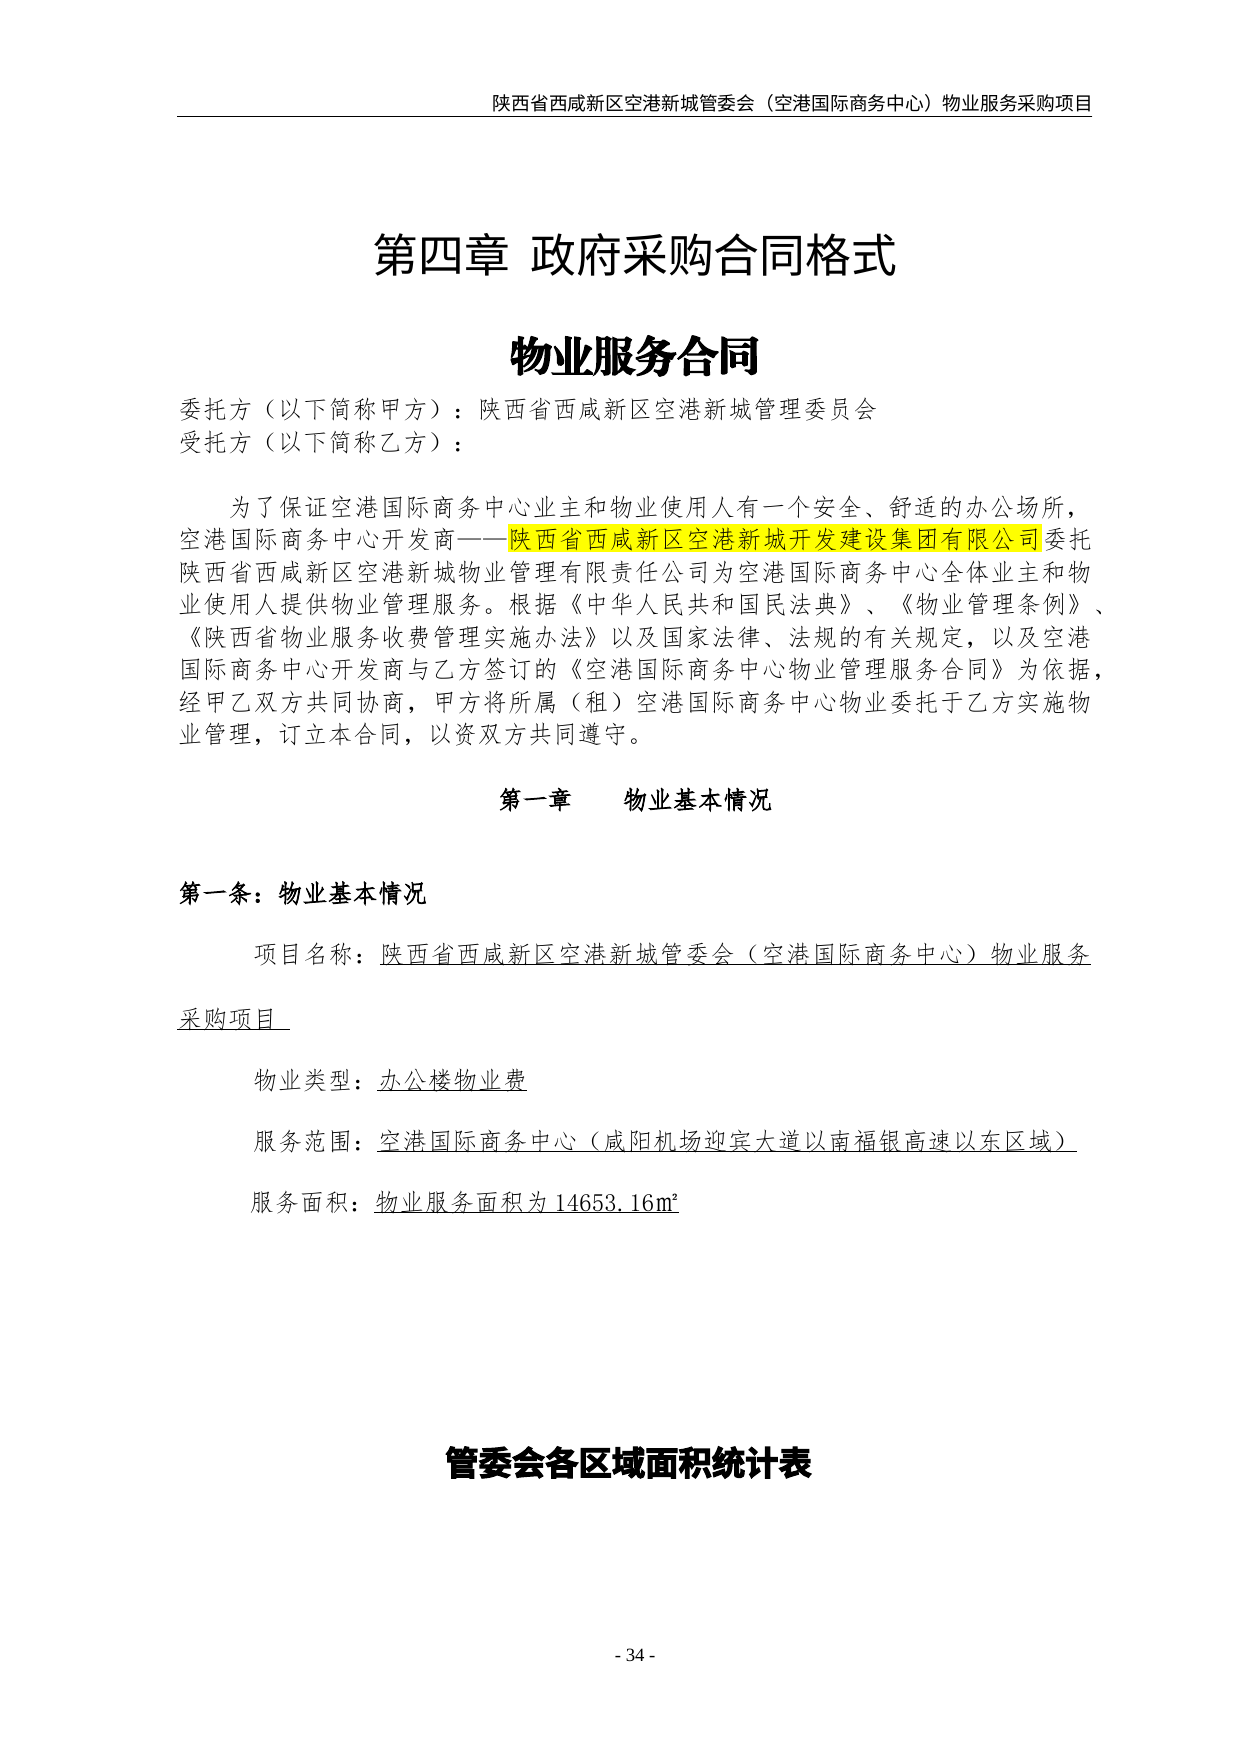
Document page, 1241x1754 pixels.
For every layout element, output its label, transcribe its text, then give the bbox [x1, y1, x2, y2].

text 服务范围：空港国际商务中心（咸阳机场迎宾大道以南福银高速以东区域） [177, 1123, 1092, 1156]
list 管委会各区域面积统计表 [177, 1428, 1092, 1493]
text 委托方（以下简称甲方）：陕西省西咸新区空港新城管理委员会 [177, 391, 1092, 424]
text 第四章 政府采购合同格式 [177, 204, 1092, 301]
text 服务面积：物业服务面积为14653.16㎡ [199, 1184, 1092, 1217]
text 物业服务合同 [177, 326, 1092, 391]
text 第一章 物业基本情况 [177, 781, 1092, 814]
text 物业类型：办公楼物业费 [177, 1062, 1092, 1094]
text 项目名称：陕西省西咸新区空港新城管委会（空港国际商务中心）物业服务采购项目 [177, 936, 1092, 1033]
text 第一条：物业基本情况 [177, 875, 1092, 907]
text 受托方（以下简称乙方）： [177, 424, 1092, 456]
text 为了保证空港国际商务中心业主和物业使用人有一个安全、舒适的办公场所，空港国际商务中心开发商——陕西省西咸新区空港新城开发建设集团有限公司委托陕西省西咸新区空港新城物业管理有限责任公司为空港国际商务中心全体业主和物业使用人提供物业管理服务。根据《中华人民共和国民法典》、《物业管理条例》、《陕西省物业服务收费管理实施办法》以及国家法律、法规的有关规定，以及空港国际商务中心开发商与乙方签订的《空港国际商务中心物业管理服务合同》为依据，经甲乙双方共同协商，甲方将所属（租）空港国际商务中心物业委托于乙方实施物业管理，订立本合同，以资双方共同遵守。 [177, 489, 1092, 749]
